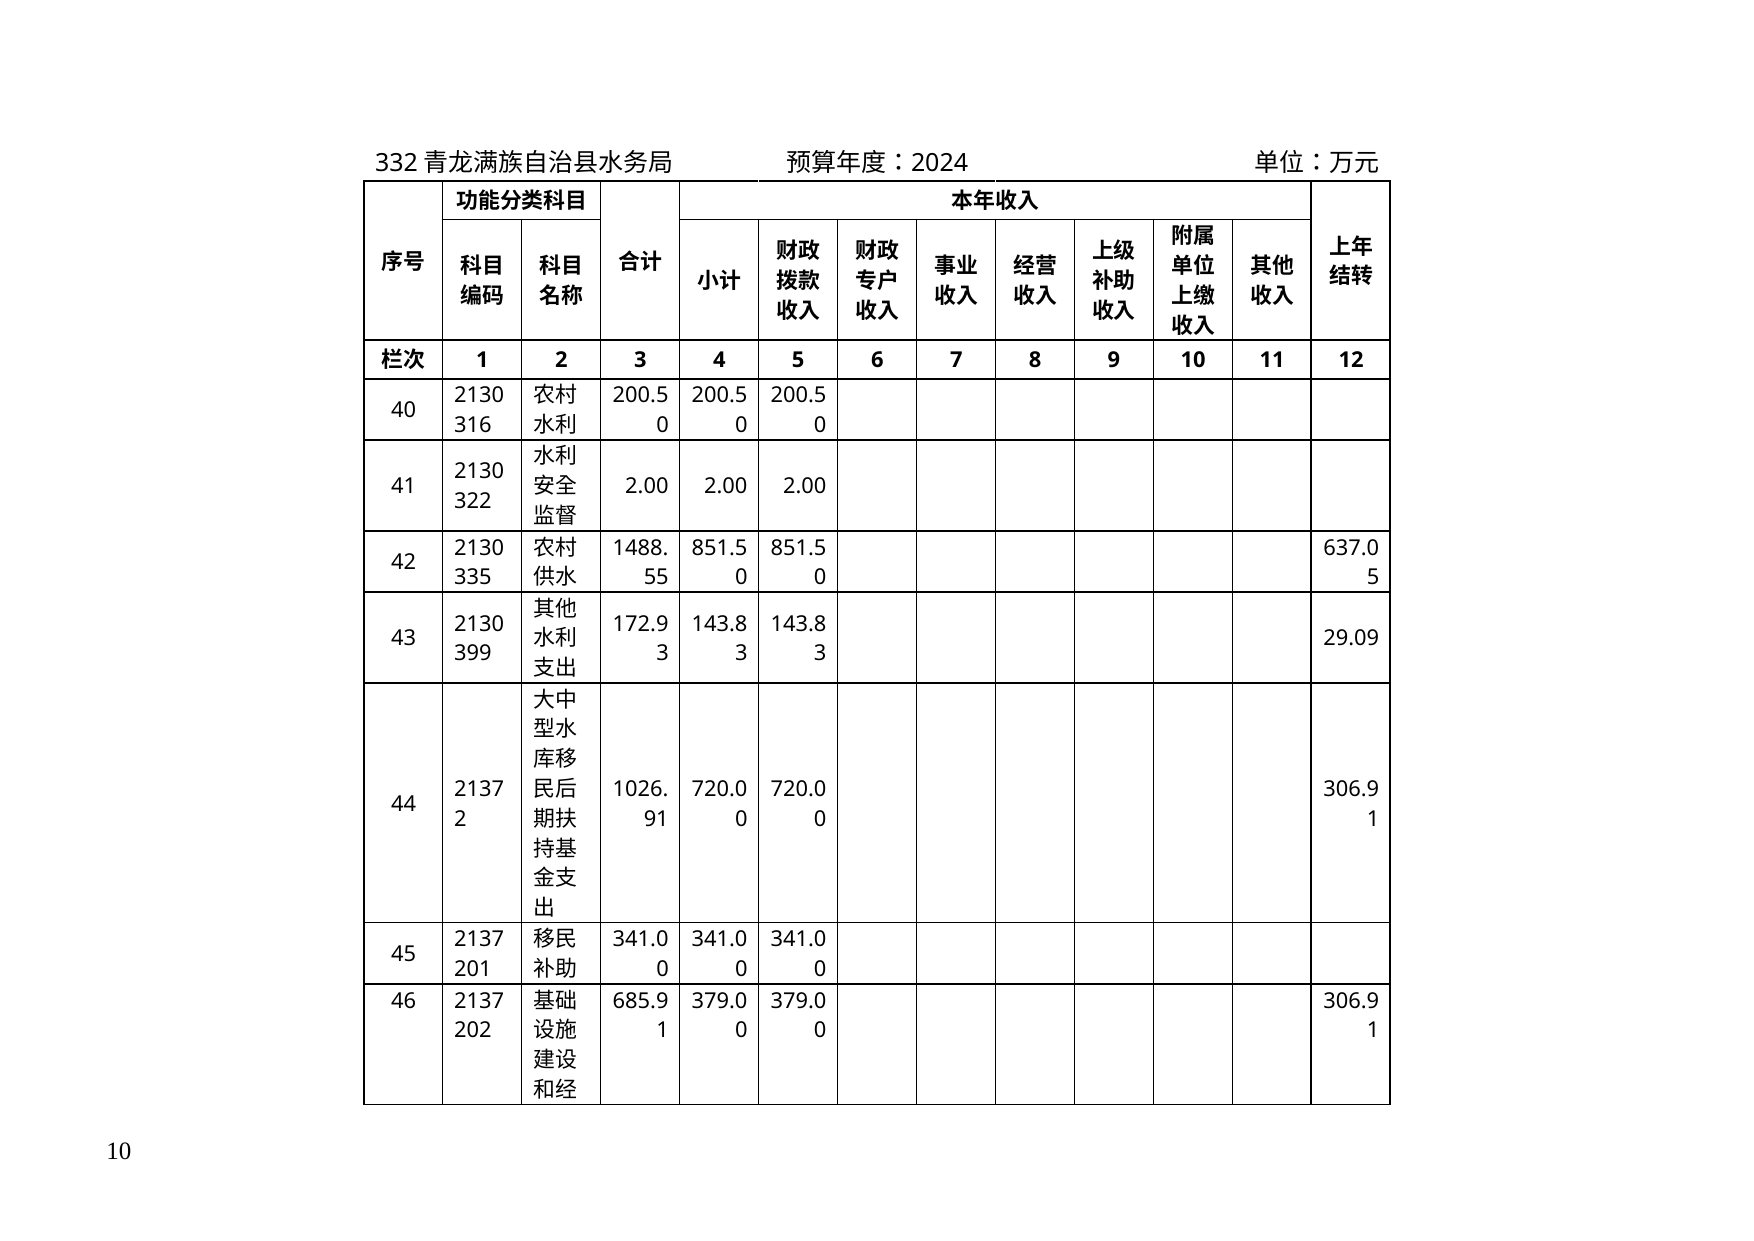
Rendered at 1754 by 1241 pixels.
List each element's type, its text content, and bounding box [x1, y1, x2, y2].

table_cell 200.50 [601, 380, 679, 439]
table_cell [1154, 684, 1232, 922]
table_cell [1154, 593, 1232, 682]
table_cell 200.50 [759, 380, 837, 439]
table_cell 科目名称 [522, 220, 600, 339]
table_cell [1233, 441, 1310, 530]
table_cell [838, 380, 916, 439]
table_cell [917, 441, 995, 530]
table_cell [996, 593, 1074, 682]
table_cell [1154, 985, 1232, 1104]
table_cell 143.83 [759, 593, 837, 682]
table_cell [1075, 985, 1153, 1104]
table_header 332青龙满族自治县水务局 [365, 143, 758, 180]
table_cell 720.00 [680, 684, 758, 922]
table_cell [1312, 923, 1389, 983]
table_cell [1154, 441, 1232, 530]
table_cell 7 [917, 341, 995, 378]
table_cell 6 [838, 341, 916, 378]
table_cell [917, 532, 995, 591]
table_header 单位：万元 [996, 143, 1389, 180]
table_cell 21372 [443, 684, 521, 922]
table_cell 637.05 [1312, 532, 1389, 591]
table_cell [1233, 923, 1310, 983]
table_cell 10 [1154, 341, 1232, 378]
table_cell 2.00 [759, 441, 837, 530]
table_cell [838, 985, 916, 1104]
table_cell 本年收入 [680, 182, 1310, 219]
table_cell 685.91 [601, 985, 679, 1104]
table_cell 1 [443, 341, 521, 378]
table_cell [996, 532, 1074, 591]
table_cell 172.93 [601, 593, 679, 682]
table_cell [1233, 532, 1310, 591]
table_cell 大中型水库移民后期扶持基金支出 [522, 684, 600, 922]
table_cell 事业收入 [917, 220, 995, 339]
table_cell [1075, 684, 1153, 922]
table_cell 379.00 [759, 985, 837, 1104]
table_cell 4 [680, 341, 758, 378]
table_cell 上级补助收入 [1075, 220, 1153, 339]
table_cell 1488.55 [601, 532, 679, 591]
table_cell 水利安全监督 [522, 441, 600, 530]
table_cell 栏次 [365, 341, 442, 378]
table_cell 306.91 [1312, 684, 1389, 922]
table_cell [838, 923, 916, 983]
table_cell 合计 [601, 182, 679, 339]
table_cell [996, 985, 1074, 1104]
table_cell [1075, 593, 1153, 682]
table_cell 200.50 [680, 380, 758, 439]
table_cell 851.50 [680, 532, 758, 591]
table_cell 851.50 [759, 532, 837, 591]
table_cell [996, 380, 1074, 439]
table_cell [917, 923, 995, 983]
table_cell 附属单位上缴收入 [1154, 220, 1232, 339]
table_cell 720.00 [759, 684, 837, 922]
table_cell 341.00 [601, 923, 679, 983]
table_cell 小计 [680, 220, 758, 339]
table_cell 43 [365, 593, 442, 682]
table_cell 5 [759, 341, 837, 378]
table_cell 40 [365, 380, 442, 439]
table_cell 2130316 [443, 380, 521, 439]
table_cell 29.09 [1312, 593, 1389, 682]
table_cell [917, 684, 995, 922]
table_cell [996, 923, 1074, 983]
table_cell 序号 [365, 182, 442, 339]
table_cell 341.00 [680, 923, 758, 983]
table_cell 功能分类科目 [443, 182, 600, 219]
table_cell 移民补助 [522, 923, 600, 983]
table_cell [1312, 380, 1389, 439]
table_cell 8 [996, 341, 1074, 378]
table_cell 财政拨款 收入 [759, 220, 837, 339]
table_cell 上年结转 [1312, 182, 1389, 339]
table_cell [1154, 923, 1232, 983]
table_cell 11 [1233, 341, 1310, 378]
table_cell 341.00 [759, 923, 837, 983]
table_cell 2137201 [443, 923, 521, 983]
table_cell 2.00 [601, 441, 679, 530]
table_cell 基础设施建设和经济发展 [522, 985, 600, 1104]
table_cell 2137202 [443, 985, 521, 1104]
table_cell 其他水利支出 [522, 593, 600, 682]
table_cell 财政专户 收入 [838, 220, 916, 339]
table_cell 2130399 [443, 593, 521, 682]
table_cell [838, 532, 916, 591]
table_cell 2.00 [680, 441, 758, 530]
table_cell [1075, 923, 1153, 983]
table_cell [1233, 985, 1310, 1104]
table_cell 农村供水 [522, 532, 600, 591]
table_cell 12 [1312, 341, 1389, 378]
table_cell 379.00 [680, 985, 758, 1104]
table_cell 1026.91 [601, 684, 679, 922]
table_cell 9 [1075, 341, 1153, 378]
table_cell 3 [601, 341, 679, 378]
table_cell 306.91 [1312, 985, 1389, 1104]
table_cell [1233, 380, 1310, 439]
table_cell 2130335 [443, 532, 521, 591]
table_cell 143.83 [680, 593, 758, 682]
table_cell [1233, 593, 1310, 682]
table_cell [917, 593, 995, 682]
table_cell 科目 编码 [443, 220, 521, 339]
table_cell [996, 441, 1074, 530]
table_cell [1312, 441, 1389, 530]
table_cell 2130322 [443, 441, 521, 530]
table_cell [838, 684, 916, 922]
table_cell 农村水利 [522, 380, 600, 439]
table_header 预算年度：2024 [759, 143, 995, 180]
table_cell [1075, 532, 1153, 591]
table_cell [1075, 441, 1153, 530]
table_cell [1154, 532, 1232, 591]
table_cell 41 [365, 441, 442, 530]
table_cell 46 [365, 985, 442, 1104]
table_cell [838, 593, 916, 682]
table_cell 42 [365, 532, 442, 591]
table_cell [838, 441, 916, 530]
table_cell [917, 985, 995, 1104]
table_cell [1075, 380, 1153, 439]
table_cell 经营收入 [996, 220, 1074, 339]
table_cell [996, 684, 1074, 922]
table_cell 44 [365, 684, 442, 922]
table_cell [1154, 380, 1232, 439]
table_cell 其他收入 [1233, 220, 1310, 339]
table_cell 2 [522, 341, 600, 378]
table_cell [917, 380, 995, 439]
table_cell [1233, 684, 1310, 922]
table_cell 45 [365, 923, 442, 983]
